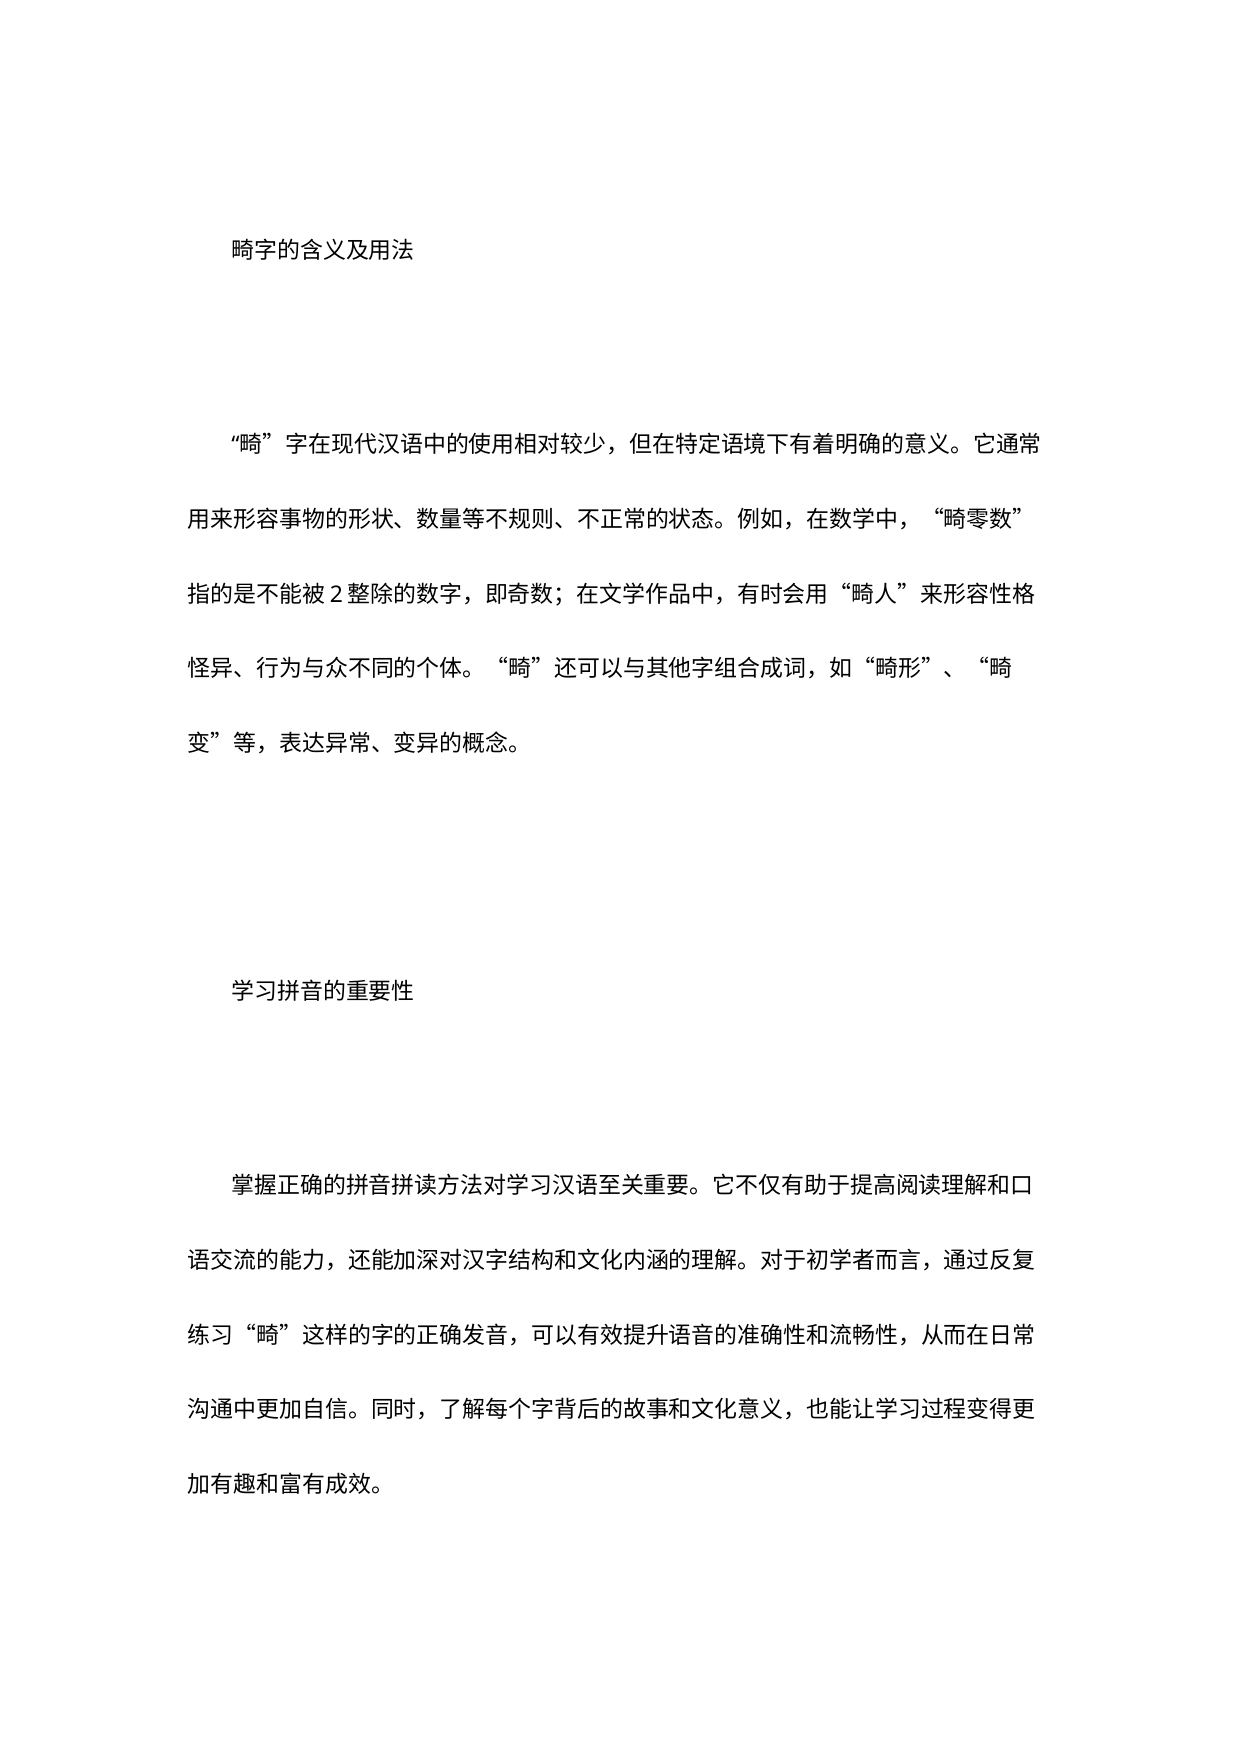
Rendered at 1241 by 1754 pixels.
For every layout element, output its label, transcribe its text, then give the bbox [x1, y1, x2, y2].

text 学习拼音的重要性 [187, 957, 1053, 1022]
text 掌握正确的拼音拼读方法对学习汉语至关重要。它不仅有助于提高阅读理解和口语交流的能力，还能加深对汉字结构和文化内涵的理解。对于初学者而言，通过反复练习“畸”这样的字的正确发音，可以有效提升语音的准确性和流畅性，从而在日常沟通中更加自信。同时，了解每个字背后的故事和文化意义，也能让学习过程变得更加有趣和富有成效。 [187, 1151, 1053, 1515]
text “畸”字在现代汉语中的使用相对较少，但在特定语境下有着明确的意义。它通常用来形容事物的形状、数量等不规则、不正常的状态。例如，在数学中，“畸零数”指的是不能被2整除的数字，即奇数；在文学作品中，有时会用“畸人”来形容性格怪异、行为与众不同的个体。“畸”还可以与其他字组合成词，如“畸形”、“畸变”等，表达异常、变异的概念。 [187, 410, 1053, 774]
text 畸字的含义及用法 [187, 216, 1053, 281]
